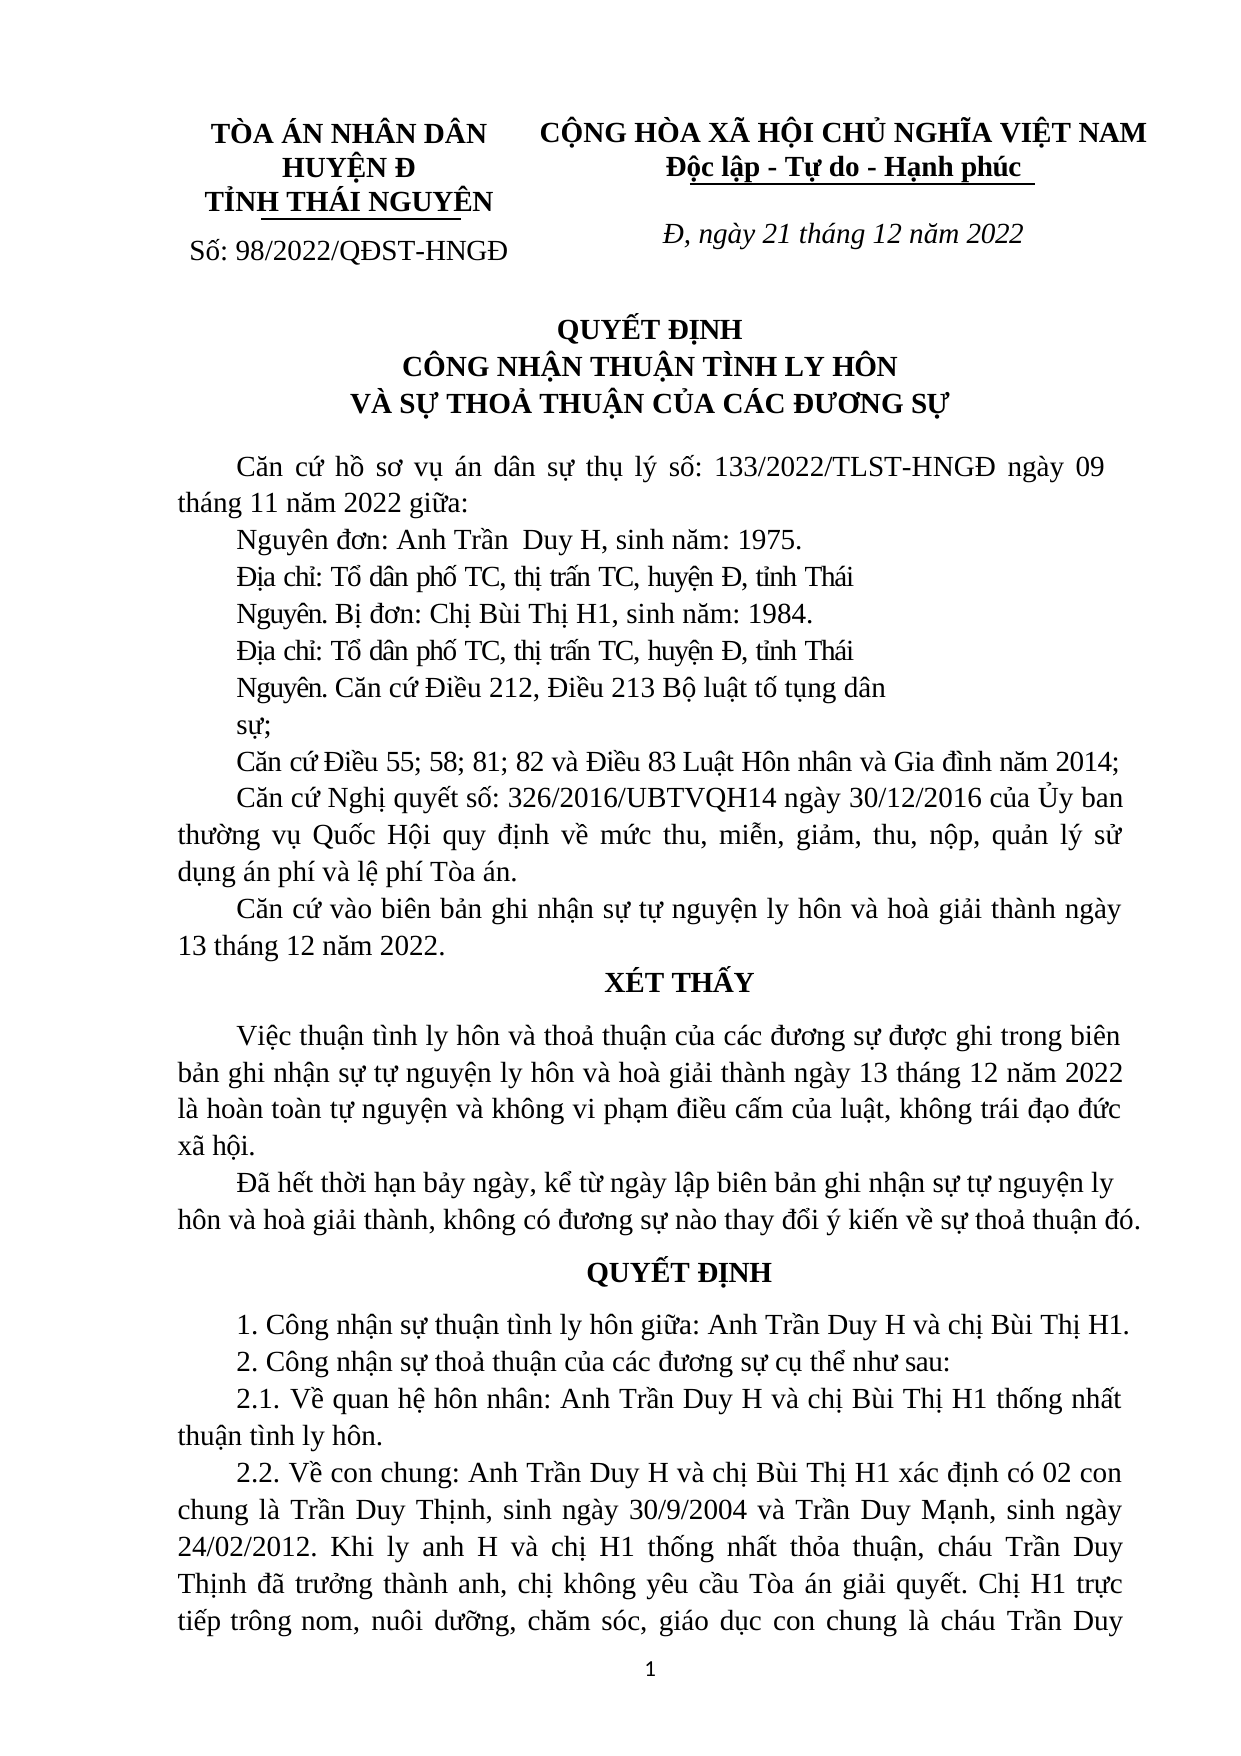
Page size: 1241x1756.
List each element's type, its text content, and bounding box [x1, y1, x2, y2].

text Địa chỉ: Tổ dân phố TC, thị trấn TC, huyện Đ, tỉnh Thái Nguyên. Bị đơn: Chị Bùi Thị H1, sinh năm: 1984. [236, 559, 917, 630]
text Căn cứ hồ sơ vụ án dân sự thụ lý số: 133/2022/TLST-HNGĐ ngày 09 tháng 11 năm 2022 giữa: [177, 449, 1163, 519]
text Nguyên đơn: Anh Trần Duy H, sinh năm: 1975. [236, 522, 1163, 556]
table_header CỘNG HÒA XÃ HỘI CHỦ NGHĨA VIỆT NAM Độc lập - Tự do - Hạnh phúc Đ, ngày 21 tháng 12 năm 2022 [524, 117, 1153, 268]
text QUYẾT ĐỊNH [349, 312, 950, 346]
table_header TÒA ÁN NHÂN DÂN HUYỆN Đ TỈNH THÁI NGUYÊN Số: 98/2022/QĐST-HNGĐ [184, 117, 524, 268]
list Về quan hệ hôn nhân: Anh Trần Duy H và chị Bùi Thị H1 thống nhất thuận tình ly hôn. [177, 1381, 1123, 1452]
text Căn cứ vào biên bản ghi nhận sự tự nguyện ly hôn và hoà giải thành ngày 13 tháng 12 năm 2022. [177, 891, 1123, 962]
text Địa chỉ: Tổ dân phố TC, thị trấn TC, huyện Đ, tỉnh Thái Nguyên. Căn cứ Điều 212, Điều 213 Bộ luật tố tụng dân sự; [236, 633, 917, 740]
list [177, 1455, 1123, 1636]
text Căn cứ Nghị quyết số: 326/2016/UBTVQH14 ngày 30/12/2016 của Ủy ban thường vụ Quốc Hội quy định về mức thu, miễn, giảm, thu, nộp, quản lý sử dụng án phí và lệ phí Tòa án. [177, 781, 1123, 888]
text VÀ SỰ THOẢ THUẬN CỦA CÁC ĐƯƠNG SỰ [350, 386, 950, 419]
text Việc thuận tình ly hôn và thoả thuận của các đương sự được ghi trong biên bản ghi nhận sự tự nguyện ly hôn và hoà giải thành ngày 13 tháng 12 năm 2022 là hoàn toàn tự nguyện và không vi phạm điều cấm của luật, không trái đạo đức xã hội. [177, 1018, 1123, 1162]
text Đã hết thời hạn bảy ngày, kể từ ngày lập biên bản ghi nhận sự tự nguyện ly hôn và hoà giải thành, không có đương sự nào thay đổi ý kiến về sự thoả thuận đó. [177, 1165, 1155, 1236]
text Căn cứ Điều 55; 58; 81; 82 và Điều 83 Luật Hôn nhân và Gia đình năm 2014; [236, 744, 1163, 777]
text CÔNG NHẬN THUẬN TÌNH LY HÔN [349, 349, 950, 382]
list Công nhận sự thuận tình ly hôn giữa: Anh Trần Duy H và chị Bùi Thị H1. [236, 1307, 1163, 1341]
text QUYẾT ĐỊNH [350, 1255, 1009, 1289]
list Công nhận sự thoả thuận của các đương sự cụ thể như sau: [236, 1344, 1163, 1378]
text XÉT THẤY [350, 966, 1009, 999]
